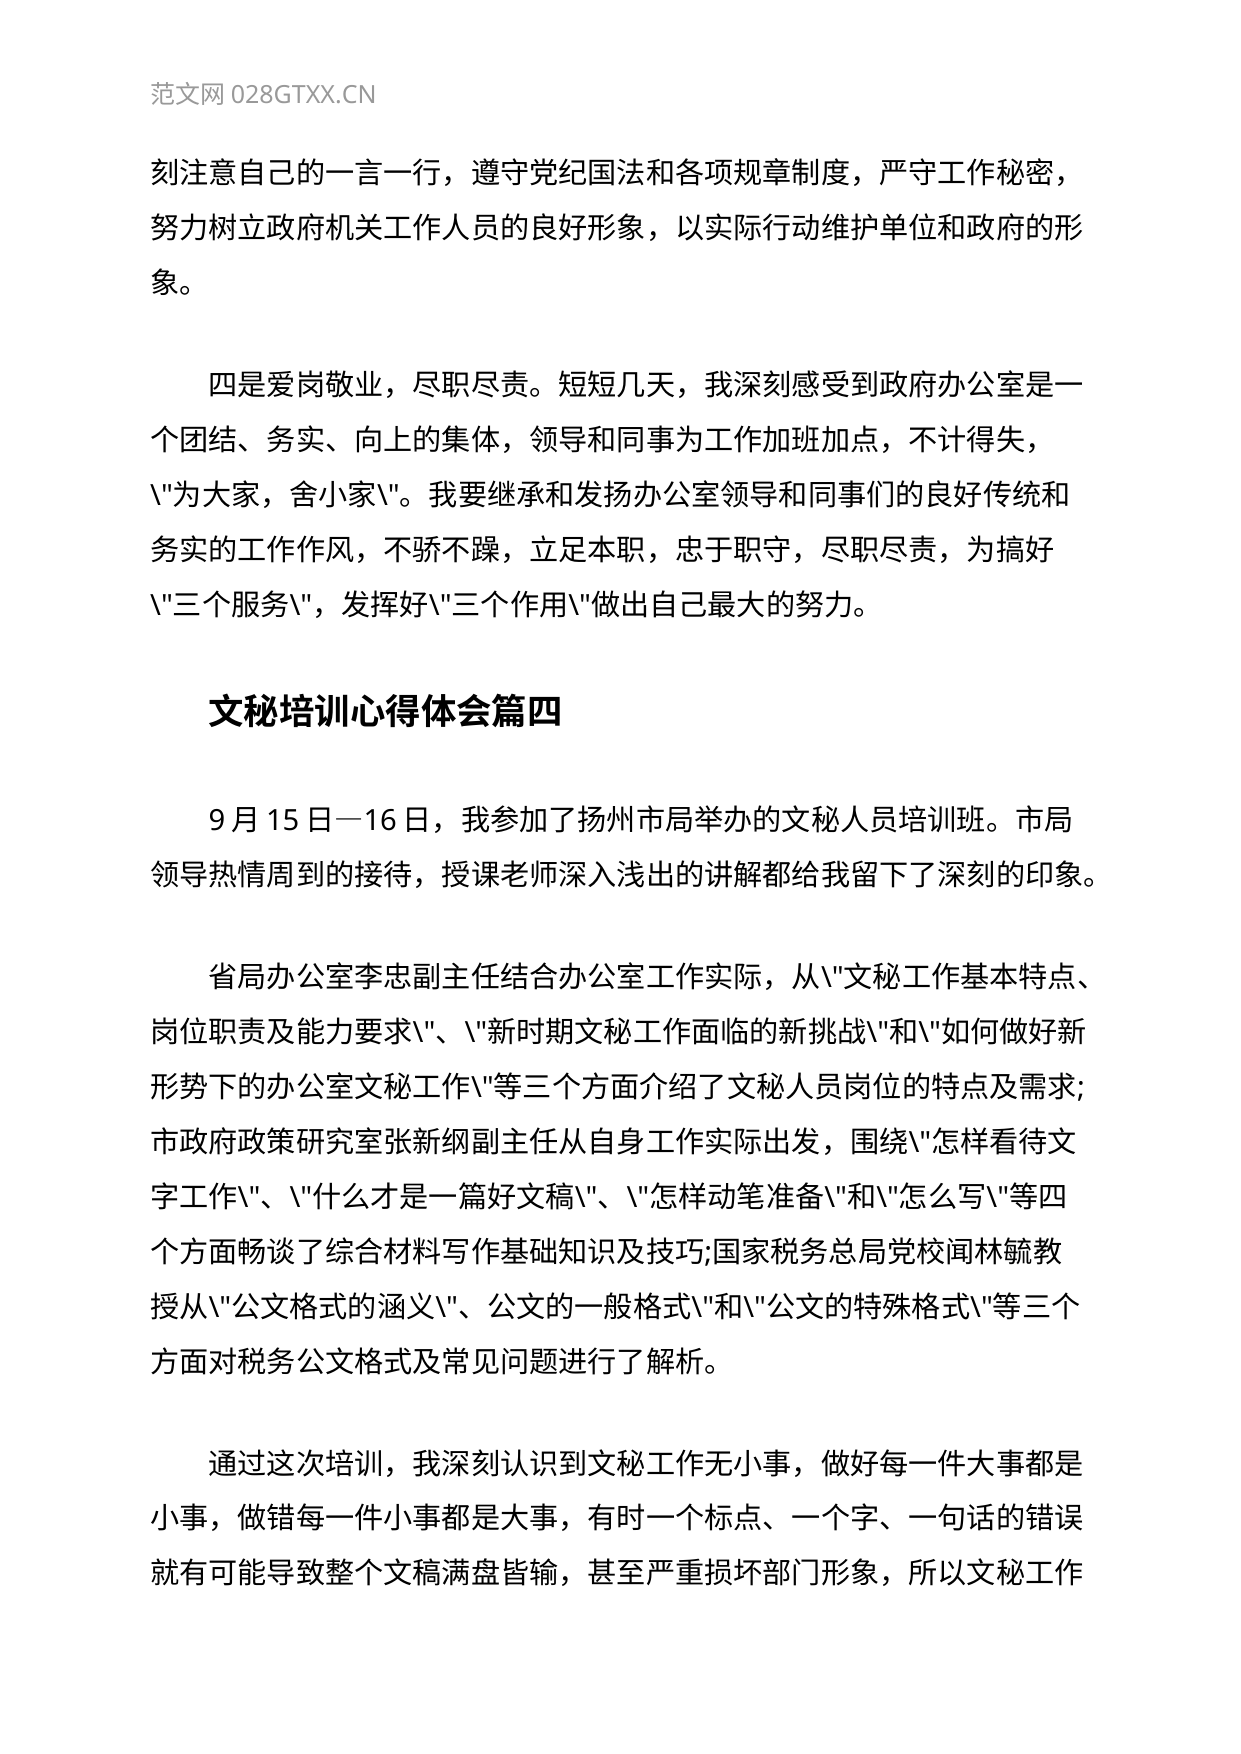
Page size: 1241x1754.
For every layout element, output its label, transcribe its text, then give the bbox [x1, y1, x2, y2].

text 省局办公室李忠副主任结合办公室工作实际，从\"文秘工作基本特点、岗位职责及能力要求\"、\"新时期文秘工作面临的新挑战\"和\"如何做好新形势下的办公室文秘工作\"等三个方面介绍了文秘人员岗位的特点及需求;市政府政策研究室张新纲副主任从自身工作实际出发，围绕\"怎样看待文字工作\"、\"什么才是一篇好文稿\"、\"怎样动笔准备\"和\"怎么写\"等四个方面畅谈了综合材料写作基础知识及技巧;国家税务总局党校闻林毓教授从\"公文格式的涵义\"、公文的一般格式\"和\"公文的特殊格式\"等三个方面对税务公文格式及常见问题进行了解析。 [150, 953, 1090, 1381]
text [150, 150, 1090, 302]
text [150, 1440, 1090, 1592]
text 9月15日—16日，我参加了扬州市局举办的文秘人员培训班。市局领导热情周到的接待，授课老师深入浅出的讲解都给我留下了深刻的印象。 [150, 797, 1090, 894]
text 四是爱岗敬业，尽职尽责。短短几天，我深刻感受到政府办公室是一个团结、务实、向上的集体，领导和同事为工作加班加点，不计得失，\"为大家，舍小家\"。我要继承和发扬办公室领导和同事们的良好传统和务实的工作作风，不骄不躁，立足本职，忠于职守，尽职尽责，为搞好\"三个服务\"，发挥好\"三个作用\"做出自己最大的努力。 [150, 362, 1090, 624]
text 文秘培训心得体会篇四 [150, 683, 1090, 734]
